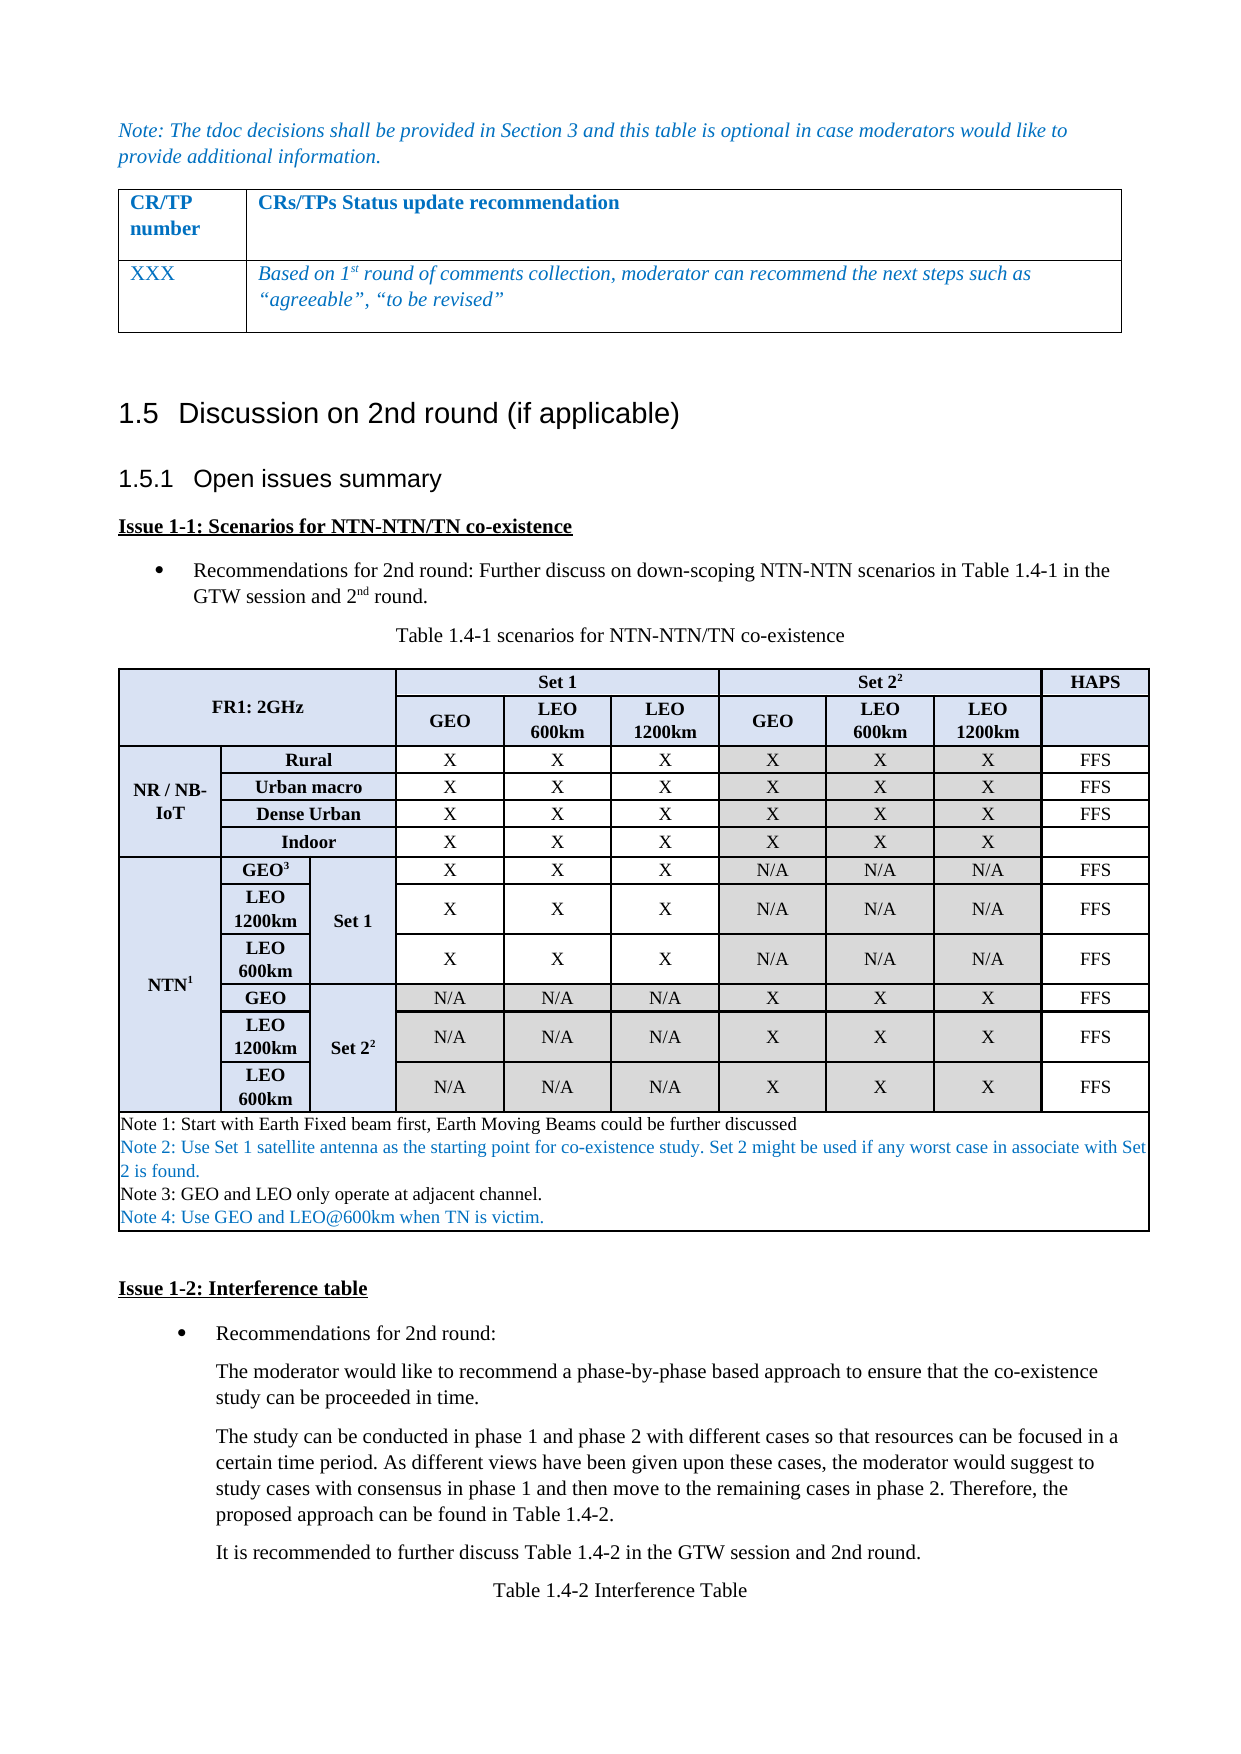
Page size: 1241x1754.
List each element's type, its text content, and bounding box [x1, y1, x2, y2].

table_cell N/A [827, 858, 933, 883]
table_cell X [505, 747, 610, 772]
table_cell Set 1 [311, 858, 395, 983]
table_cell X [935, 828, 1040, 856]
table_header Set 1 [397, 670, 718, 694]
table_cell GEO [397, 697, 503, 745]
table_cell N/A [505, 985, 610, 1010]
table_cell X [935, 747, 1040, 772]
table_cell X [720, 985, 825, 1010]
table_cell X [720, 801, 825, 826]
table_cell FFS [1043, 985, 1148, 1010]
table_cell [1043, 697, 1148, 745]
table_cell N/A [397, 1013, 503, 1061]
table_cell N/A [827, 935, 933, 983]
table_cell X [827, 828, 933, 856]
table_header FR1: 2GHz [120, 670, 395, 745]
table_cell X [397, 885, 503, 933]
text Table 1.4-2 Interference Table [118, 1578, 1122, 1602]
table_cell N/A [720, 885, 825, 933]
table_cell Rural [222, 747, 395, 772]
table_cell N/A [612, 1013, 718, 1061]
list Recommendations for 2nd round: [178, 1321, 1122, 1345]
table_cell Indoor [222, 828, 395, 856]
table_cell X [720, 828, 825, 856]
table_cell X [827, 774, 933, 799]
text Issue 1-2: Interference table [118, 1276, 1122, 1300]
table_cell X [827, 747, 933, 772]
table_cell Note 1: Start with Earth Fixed beam first, Earth Moving Beams could be further discussed Note 2: Use Set 1 satellite antenna as the starting point for co-existence study. Set 2 might be used if any worst case in associate with Set 2 is found. Note 3: GEO and LEO only operate at adjacent channel. Note 4: Use GEO and LEO@600km when TN is victim. [120, 1113, 1148, 1229]
text Note: The tdoc decisions shall be provided in Section 3 and this table is optional in case moderators would like to provide additional information. [118, 118, 1122, 168]
table_cell NR / NB-IoT [120, 747, 220, 856]
table_cell N/A [397, 1063, 503, 1111]
table_cell FFS [1043, 858, 1148, 883]
table_cell LEO 1200km [935, 697, 1040, 745]
table_header CRs/TPs Status update recommendation [247, 190, 1121, 260]
text Issue 1-1: Scenarios for NTN-NTN/TN co-existence [118, 514, 1122, 538]
table_cell FFS [1043, 885, 1148, 933]
table_cell X [935, 801, 1040, 826]
list The study can be conducted in phase 1 and phase 2 with different cases so that resources can be focused in a certain time period. As different views have been given upon these cases, the moderator would suggest to study cases with consensus in phase 1 and then move to the remaining cases in phase 2. Therefore, the proposed approach can be found in Table 1.4-2. [216, 1424, 1122, 1526]
table_cell X [505, 828, 610, 856]
table_cell X [612, 885, 718, 933]
list Recommendations for 2nd round: Further discuss on down-scoping NTN-NTN scenarios in Table 1.4-1 in the GTW session and 2nd round. [156, 558, 1122, 608]
list The moderator would like to recommend a phase-by-phase based approach to ensure that the co-existence study can be proceeded in time. [216, 1359, 1122, 1409]
table_cell XXX [119, 261, 246, 332]
table_cell LEO 600km [827, 697, 933, 745]
table_cell X [935, 774, 1040, 799]
subtitle Open issues summary [118, 464, 1122, 493]
table_cell [1043, 828, 1148, 856]
table_cell FFS [1043, 747, 1148, 772]
table_cell X [612, 858, 718, 883]
table_cell LEO 1200km [222, 885, 309, 933]
table_cell X [397, 774, 503, 799]
table_cell X [505, 801, 610, 826]
table_cell Dense Urban [222, 801, 395, 826]
table_cell X [612, 801, 718, 826]
table_cell X [505, 885, 610, 933]
table_cell FFS [1043, 1013, 1148, 1061]
table_cell X [612, 828, 718, 856]
table_cell X [397, 747, 503, 772]
table_cell X [827, 801, 933, 826]
table_cell N/A [935, 935, 1040, 983]
table_cell GEO [720, 697, 825, 745]
table_cell X [720, 747, 825, 772]
table_cell X [612, 747, 718, 772]
table_cell N/A [612, 985, 718, 1010]
text Table 1.4-1 scenarios for NTN-NTN/TN co-existence [118, 623, 1122, 647]
table_cell X [935, 1013, 1040, 1061]
table_cell X [935, 1063, 1040, 1111]
table_cell X [612, 774, 718, 799]
table_cell X [397, 858, 503, 883]
table_header HAPS [1043, 670, 1148, 694]
table_cell X [505, 935, 610, 983]
table_cell N/A [935, 858, 1040, 883]
table_cell LEO 1200km [612, 697, 718, 745]
table_cell N/A [505, 1013, 610, 1061]
table_cell LEO 600km [222, 935, 309, 983]
table_cell GEO [222, 985, 309, 1010]
table_cell X [612, 935, 718, 983]
table_cell X [397, 828, 503, 856]
table_cell Set 22 [311, 985, 395, 1111]
table_cell N/A [827, 885, 933, 933]
table_cell N/A [397, 985, 503, 1010]
table_cell FFS [1043, 935, 1148, 983]
table_cell X [827, 1013, 933, 1061]
table_cell X [505, 774, 610, 799]
list It is recommended to further discuss Table 1.4-2 in the GTW session and 2nd round. [216, 1540, 1122, 1564]
table_cell X [720, 1013, 825, 1061]
table_cell X [397, 801, 503, 826]
table_cell N/A [720, 858, 825, 883]
table_cell X [720, 774, 825, 799]
table_cell FFS [1043, 801, 1148, 826]
table_cell Based on 1st round of comments collection, moderator can recommend the next steps such as “agreeable”, “to be revised” [247, 261, 1121, 332]
table_cell FFS [1043, 1063, 1148, 1111]
subtitle Discussion on 2nd round (if applicable) [118, 396, 1122, 430]
table_cell X [505, 858, 610, 883]
table_cell N/A [935, 885, 1040, 933]
table_header CR/TP number [119, 190, 246, 260]
table_cell X [935, 985, 1040, 1010]
table_cell NTN1 [120, 858, 220, 1111]
table_cell Urban macro [222, 774, 395, 799]
table_cell X [397, 935, 503, 983]
table_cell N/A [505, 1063, 610, 1111]
table_cell X [720, 1063, 825, 1111]
table_cell GEO3 [222, 858, 309, 883]
table_cell N/A [720, 935, 825, 983]
table_cell LEO 600km [505, 697, 610, 745]
table_cell N/A [612, 1063, 718, 1111]
table_cell LEO 1200km [222, 1013, 309, 1061]
table_cell FFS [1043, 774, 1148, 799]
table_cell X [827, 985, 933, 1010]
table_header Set 22 [720, 670, 1040, 694]
table_cell LEO 600km [222, 1063, 309, 1111]
table_cell X [827, 1063, 933, 1111]
